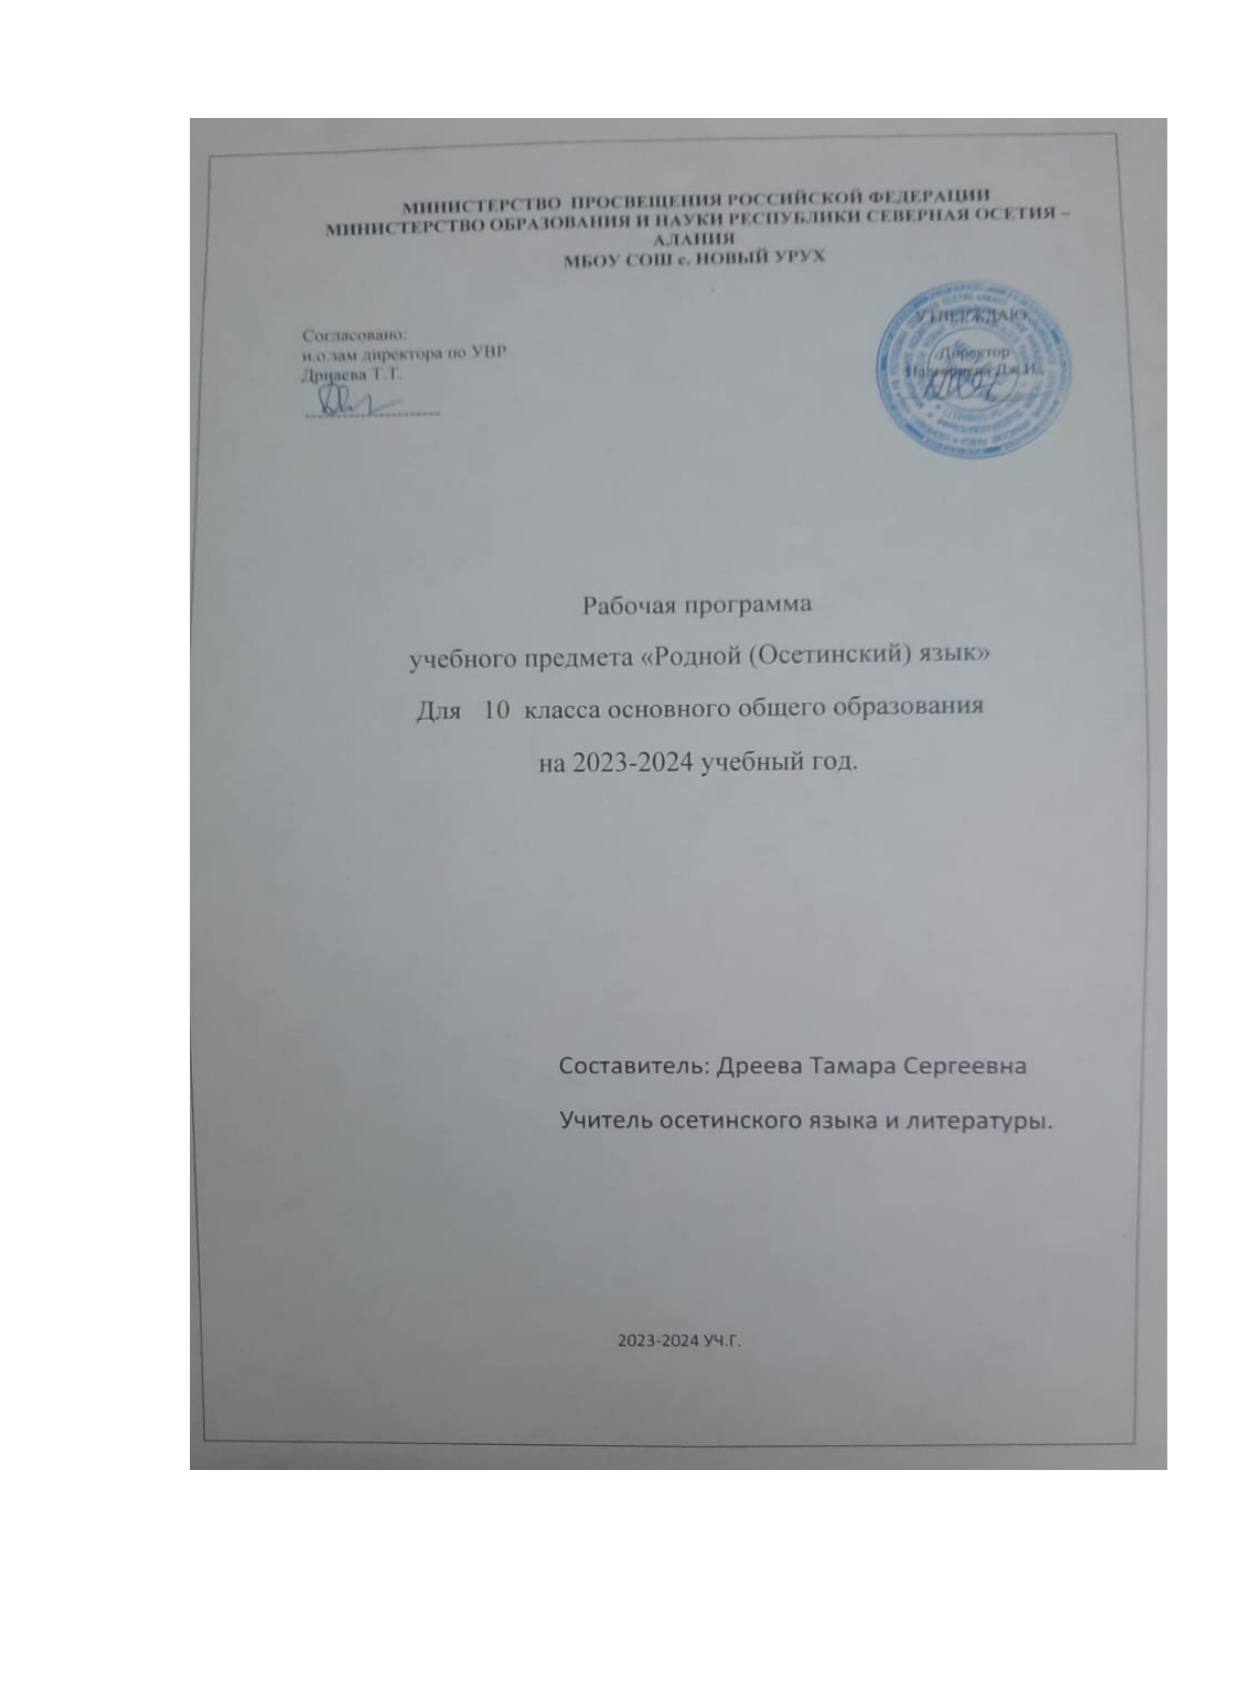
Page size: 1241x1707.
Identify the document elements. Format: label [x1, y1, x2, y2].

picture [189, 118, 1168, 1470]
